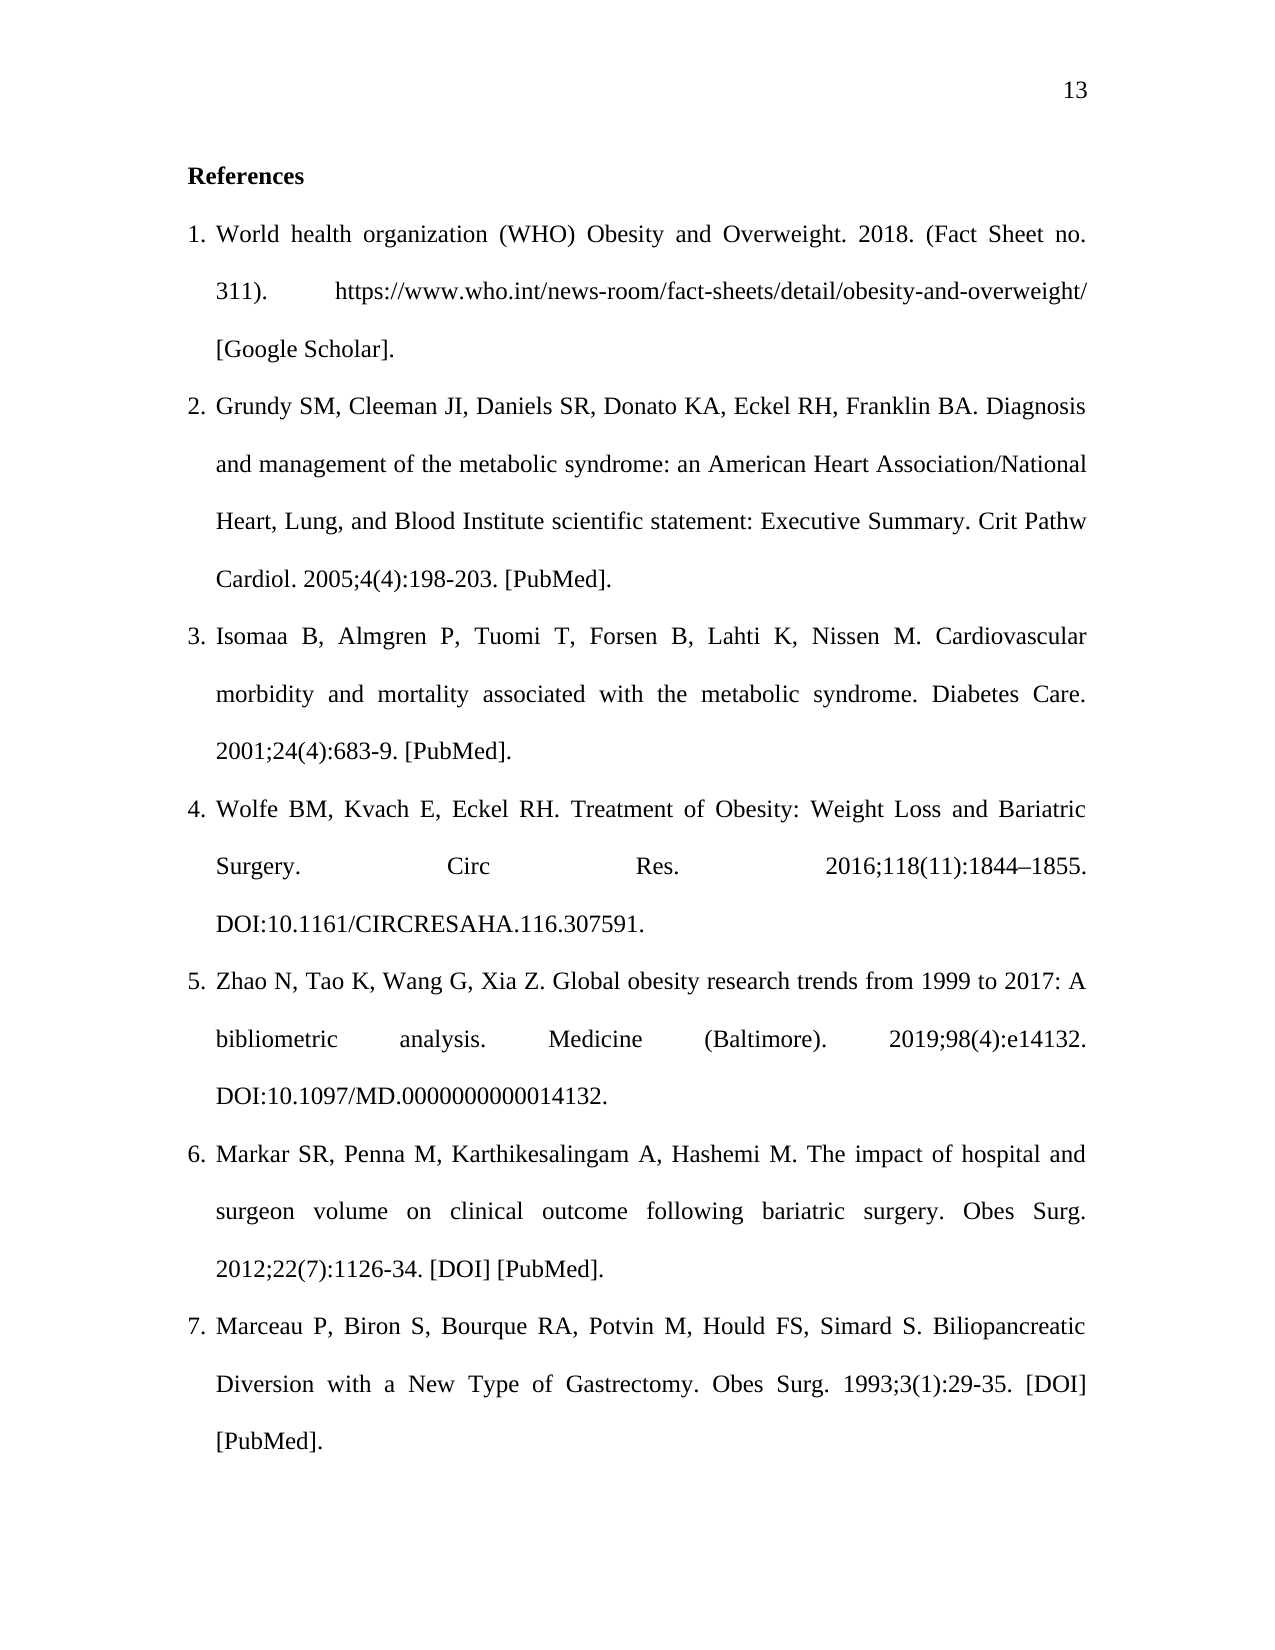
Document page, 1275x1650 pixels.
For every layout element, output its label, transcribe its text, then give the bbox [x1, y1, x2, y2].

text 2. Grundy SM, Cleeman JI, Daniels SR, Donato KA, Eckel RH, Franklin BA. Diagnosis and management of the metabolic syndrome: an American Heart Association/National Heart, Lung, and Blood Institute scientific statement: Executive Summary. Crit Pathw Cardiol. 2005;4(4):198-203. [PubMed]. [187, 391, 1087, 592]
text 6. Markar SR, Penna M, Karthikesalingam A, Hashemi M. The impact of hospital and surgeon volume on clinical outcome following bariatric surgery. Obes Surg. 2012;22(7):1126-34. [DOI] [PubMed]. [187, 1139, 1087, 1282]
text 1. World health organization (WHO) Obesity and Overweight. 2018. (Fact Sheet no. 311). https://www.who.int/news-room/fact-sheets/detail/obesity-and-overweight/ [Google Scholar]. [187, 219, 1087, 362]
text 4. Wolfe BM, Kvach E, Eckel RH. Treatment of Obesity: Weight Loss and Bariatric Surgery. Circ Res. 2016;118(11):1844–1855. DOI:10.1161/CIRCRESAHA.116.307591. [187, 794, 1087, 937]
text 5. Zhao N, Tao K, Wang G, Xia Z. Global obesity research trends from 1999 to 2017: A bibliometric analysis. Medicine (Baltimore). 2019;98(4):e14132. DOI:10.1097/MD.0000000000014132. [187, 966, 1087, 1110]
text 7. Marceau P, Biron S, Bourque RA, Potvin M, Hould FS, Simard S. Biliopancreatic Diversion with a New Type of Gastrectomy. Obes Surg. 1993;3(1):29-35. [DOI] [PubMed]. [187, 1311, 1087, 1455]
text References [187, 161, 1087, 190]
text 3. Isomaa B, Almgren P, Tuomi T, Forsen B, Lahti K, Nissen M. Cardiovascular morbidity and mortality associated with the metabolic syndrome. Diabetes Care. 2001;24(4):683-9. [PubMed]. [187, 621, 1087, 765]
